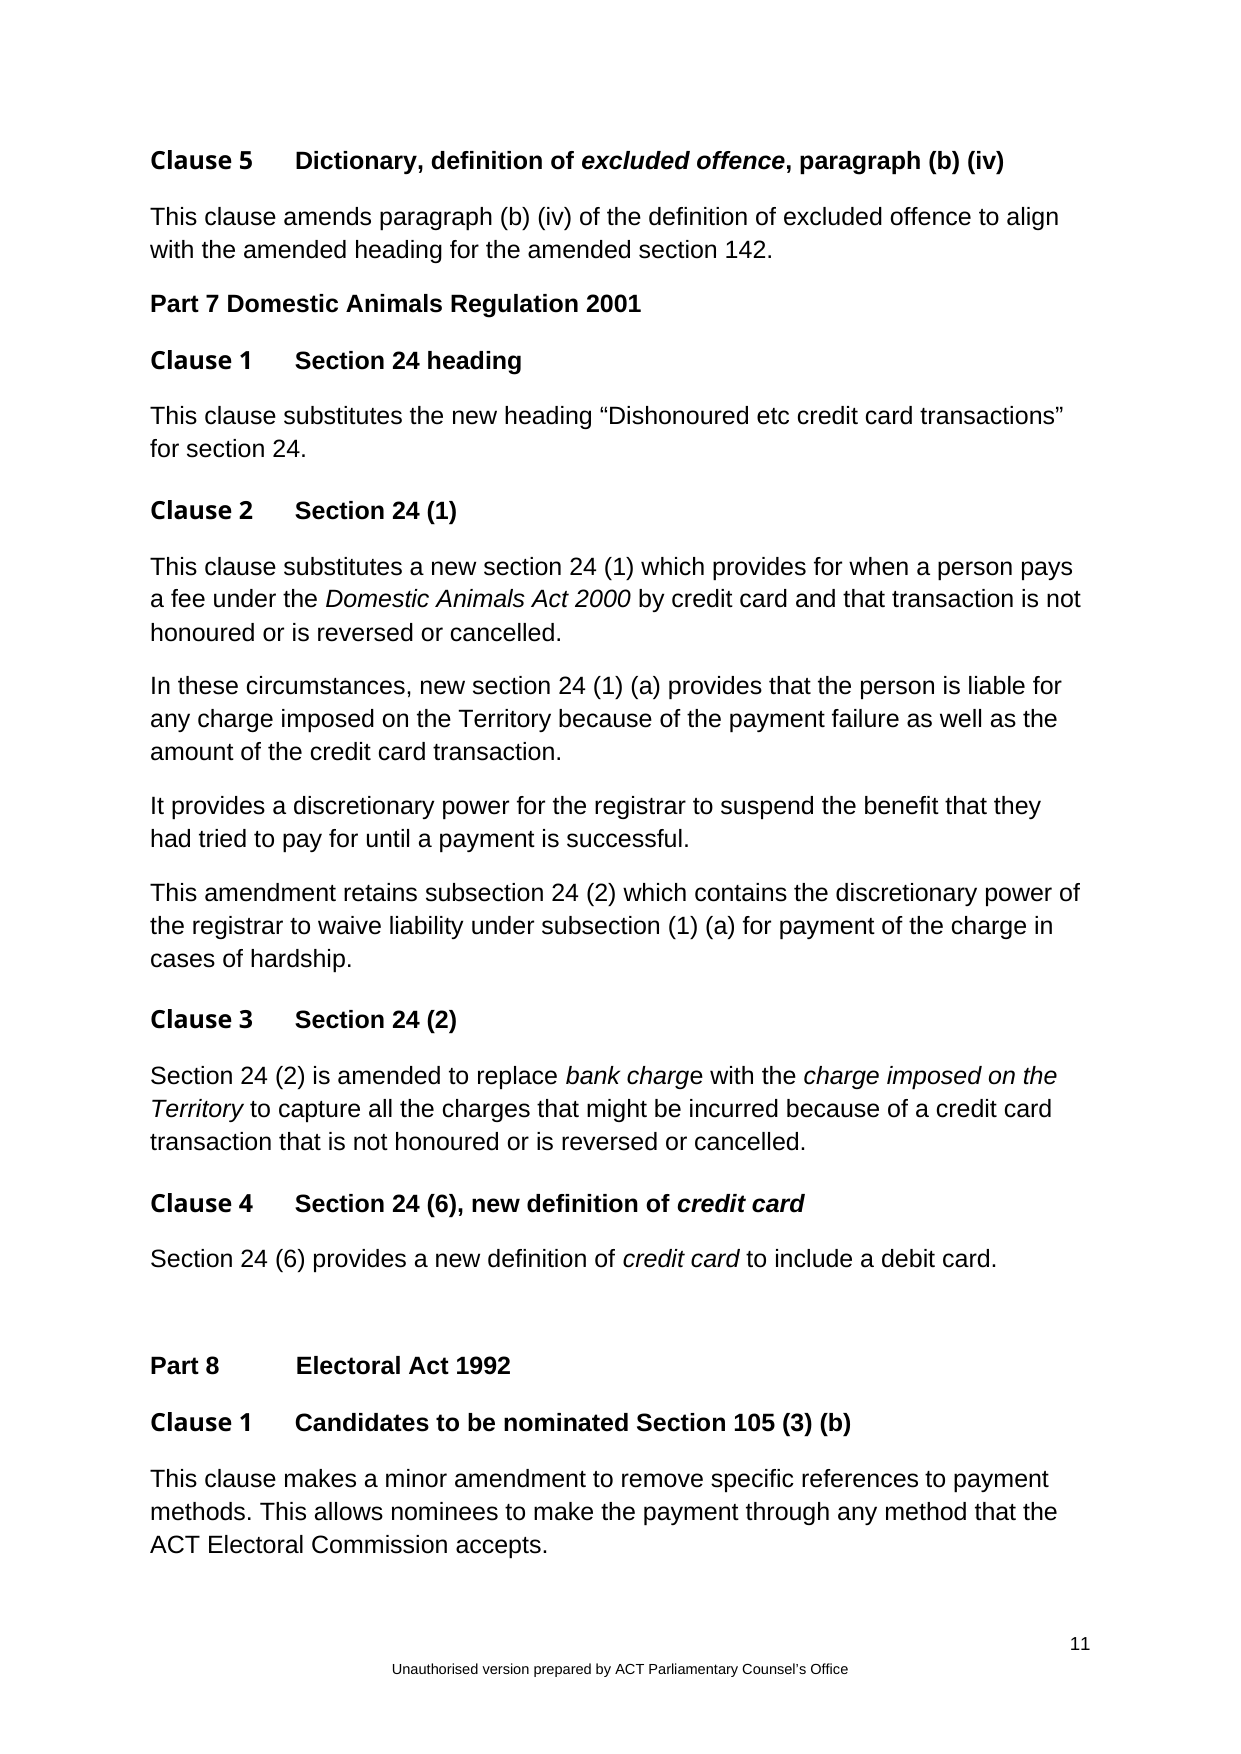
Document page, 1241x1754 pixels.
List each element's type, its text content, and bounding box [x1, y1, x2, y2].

subtitle Section 24 (2) [150, 1002, 1090, 1036]
subtitle Candidates to be nominated Section 105 (3) (b) [150, 1405, 1090, 1439]
subtitle Section 24 heading [150, 342, 1090, 376]
subtitle Electoral Act 1992 [150, 1351, 1090, 1380]
text It provides a discretionary power for the registrar to suspend the benefit that they had tried to pay for until a payment is successful. [150, 791, 1090, 853]
text This clause makes a minor amendment to remove specific references to payment methods. This allows nominees to make the payment through any method that the ACT Electoral Commission accepts. [150, 1464, 1090, 1559]
subtitle Domestic Animals Regulation 2001 [150, 288, 1090, 317]
text In these circumstances, new section 24 (1) (a) provides that the person is liable for any charge imposed on the Territory because of the payment failure as well as the amount of the credit card transaction. [150, 671, 1090, 766]
subtitle Section 24 (1) [150, 492, 1090, 526]
text This clause amends paragraph (b) (iv) of the definition of excluded offence to align with the amended heading for the amended section 142. [150, 202, 1090, 263]
text Section 24 (2) is amended to replace bank charge with the charge imposed on the Territory to capture all the charges that might be incurred because of a credit card transaction that is not honoured or is reversed or cancelled. [150, 1061, 1090, 1156]
text This clause substitutes a new section 24 (1) which provides for when a person pays a fee under the Domestic Animals Act 2000 by credit card and that transaction is not honoured or is reversed or cancelled. [150, 551, 1090, 646]
text This clause substitutes the new heading “Dishonoured etc credit card transactions” for section 24. [150, 401, 1090, 463]
text This amendment retains subsection 24 (2) which contains the discretionary power of the registrar to waive liability under subsection (1) (a) for payment of the charge in cases of hardship. [150, 878, 1090, 973]
subtitle Dictionary, definition of excluded offence, paragraph (b) (iv) [150, 143, 1090, 177]
subtitle Section 24 (6), new definition of credit card [150, 1185, 1090, 1219]
text Section 24 (6) provides a new definition of credit card to include a debit card. [150, 1244, 1090, 1273]
